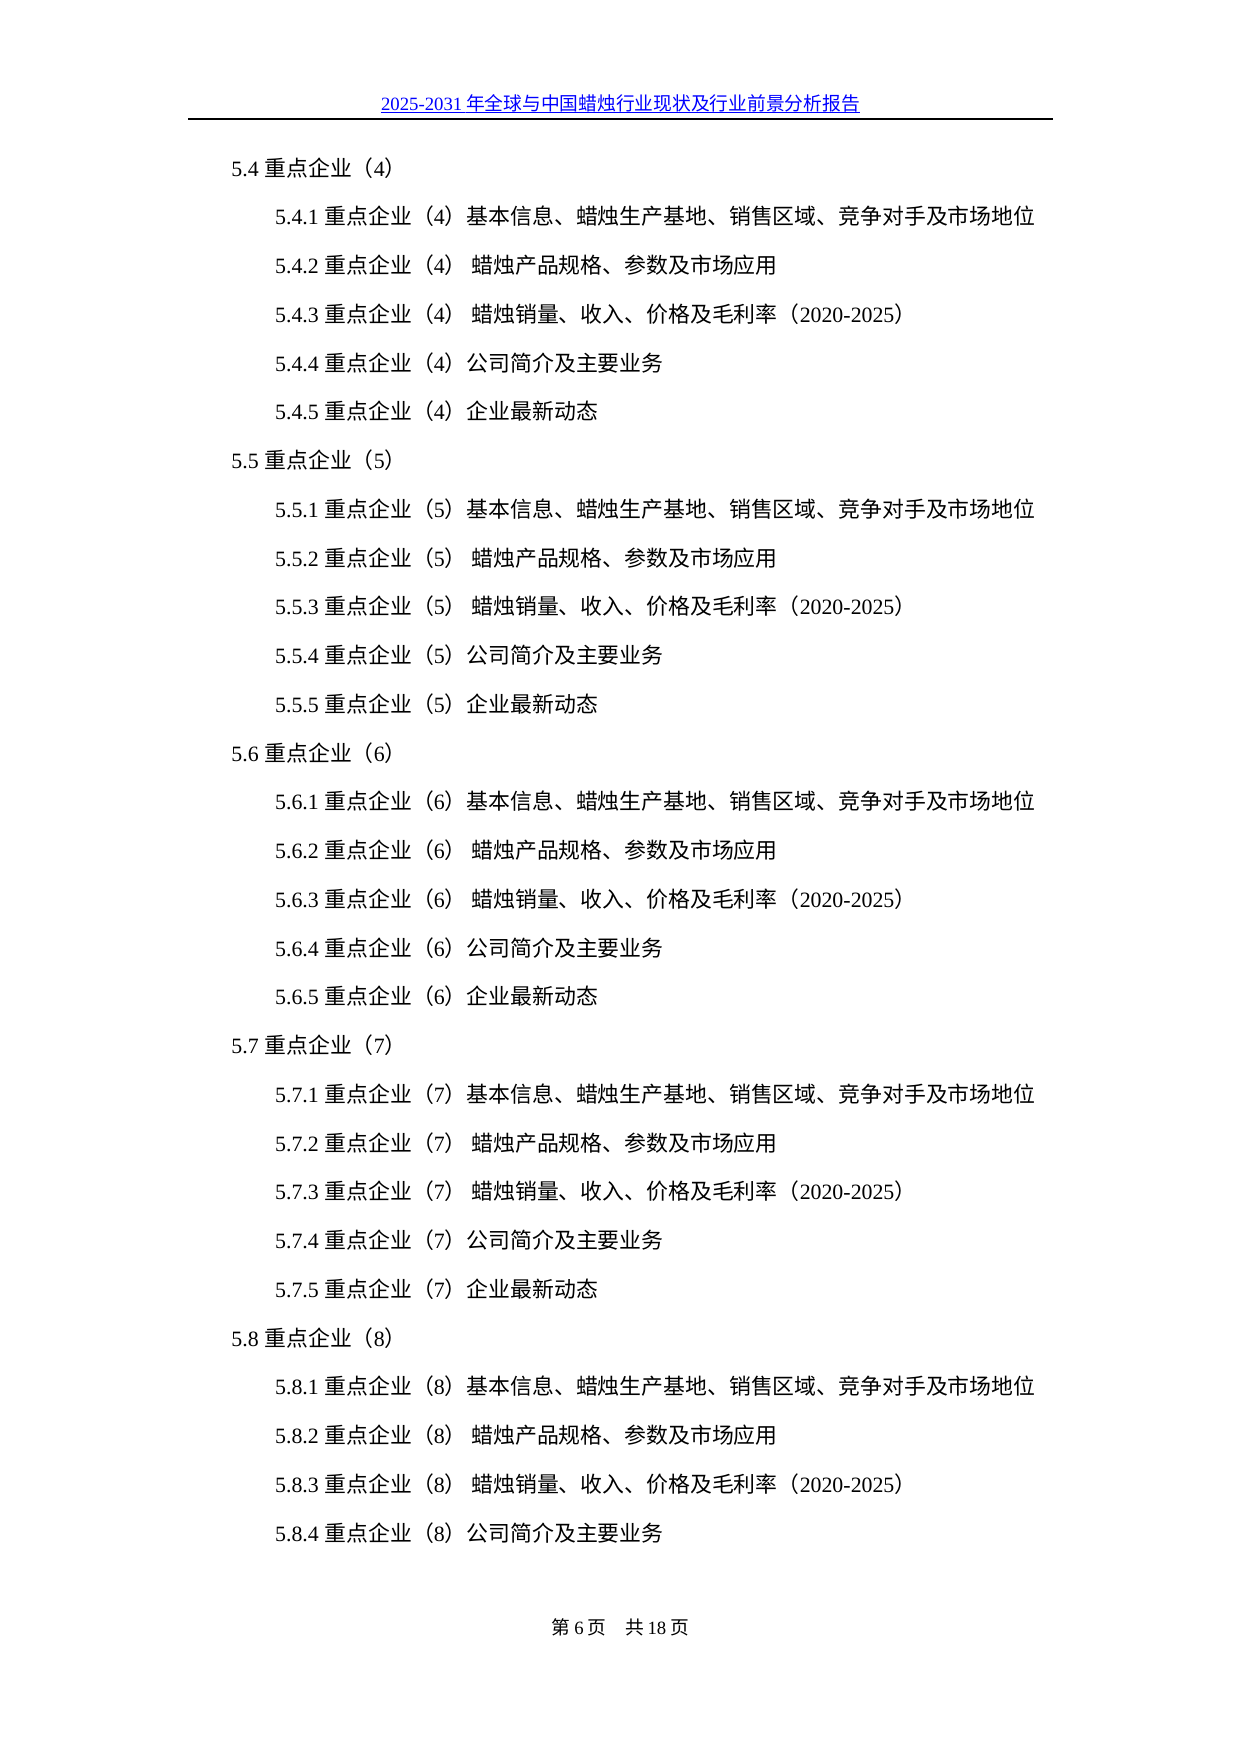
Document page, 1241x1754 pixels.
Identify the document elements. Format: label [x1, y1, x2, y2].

text [187, 150, 1053, 1548]
